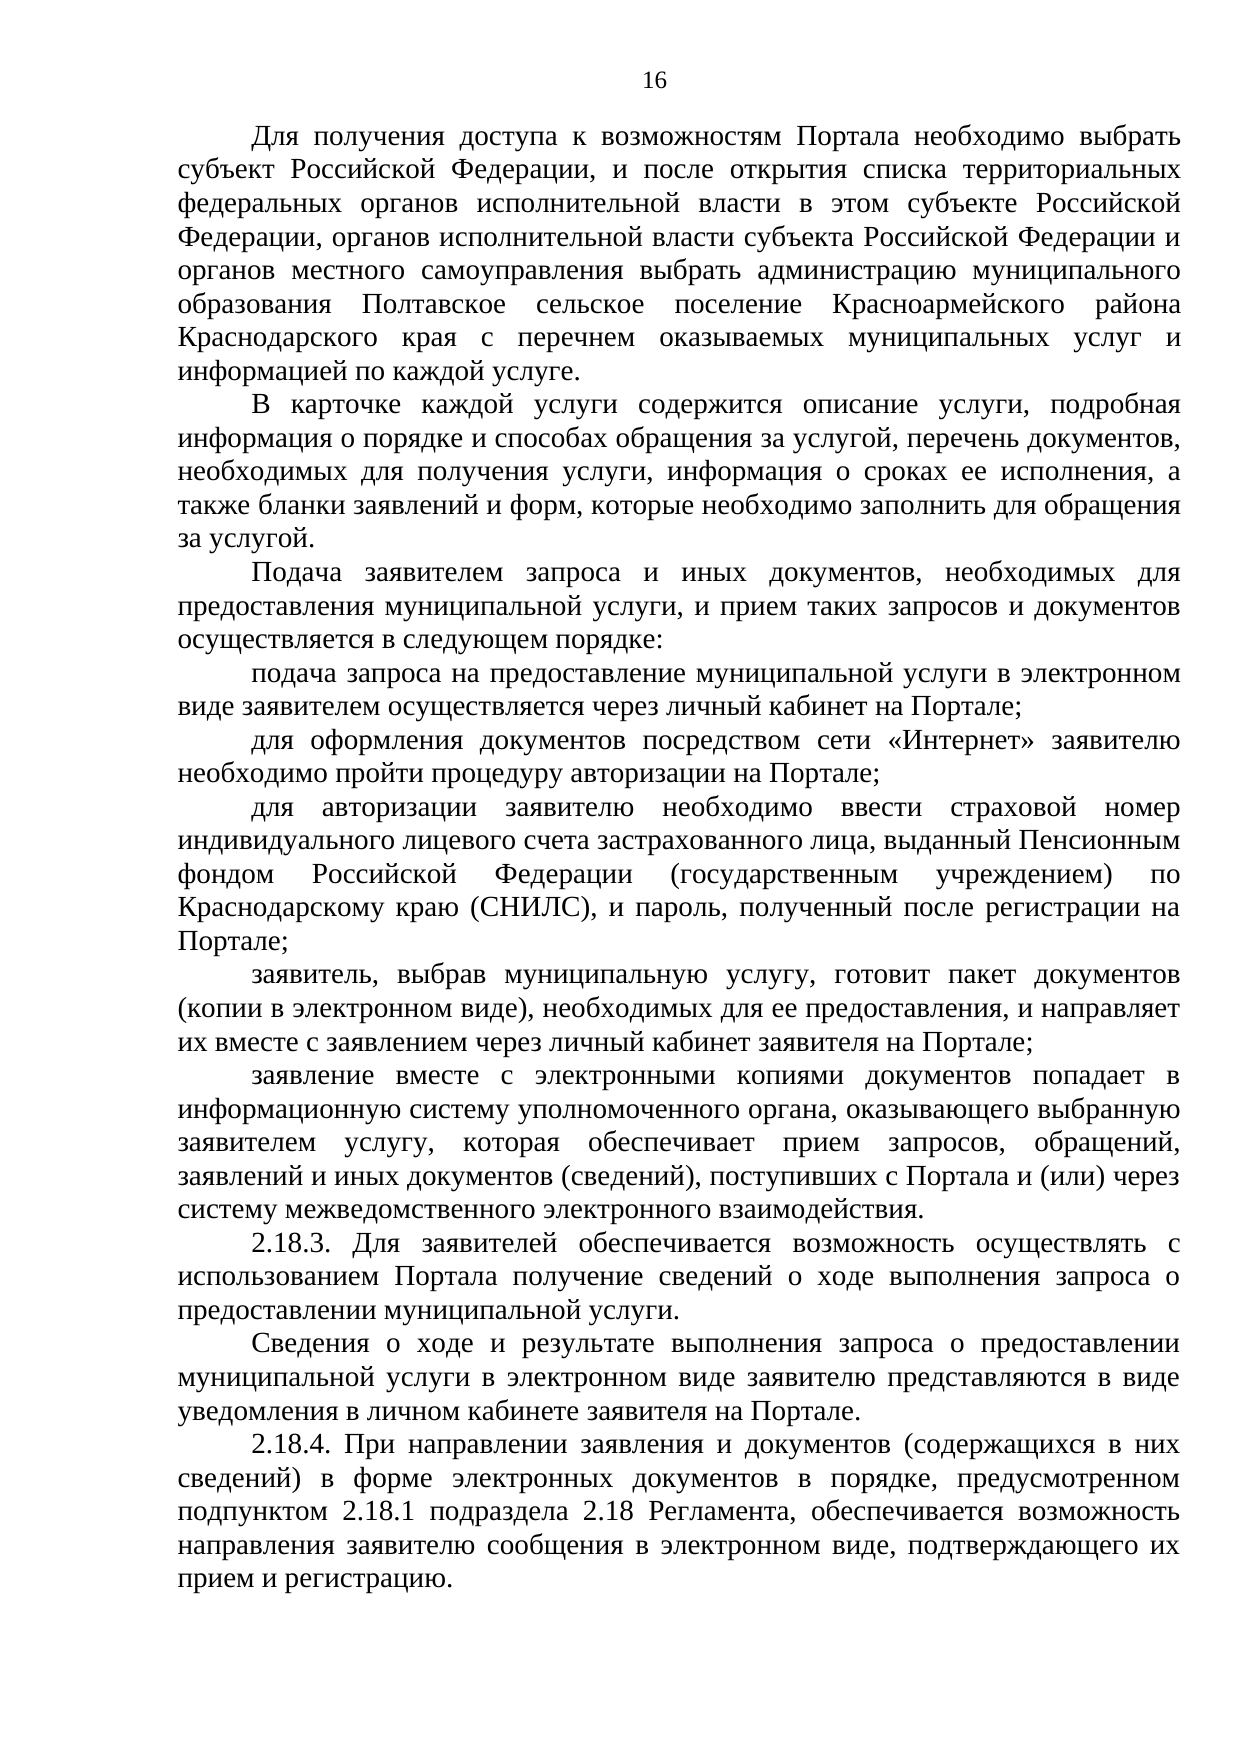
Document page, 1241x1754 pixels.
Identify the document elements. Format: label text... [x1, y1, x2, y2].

text В карточке каждой услуги содержится описание услуги, подробная информация о порядке и способах обращения за услугой, перечень документов, необходимых для получения услуги, информация о сроках ее исполнения, а также бланки заявлений и форм, которые необходимо заполнить для обращения за услугой. [177, 386, 1182, 554]
text для оформления документов посредством сети «Интернет» заявителю необходимо пройти процедуру авторизации на Портале; [177, 722, 1181, 789]
text Подача заявителем запроса и иных документов, необходимых для предоставления муниципальной услуги, и прием таких запросов и документов осуществляется в следующем порядке: [177, 554, 1182, 655]
text подача запроса на предоставление муниципальной услуги в электронном виде заявителем осуществляется через личный кабинет на Портале; [177, 655, 1182, 722]
text заявление вместе с электронными копиями документов попадает в информационную систему уполномоченного органа, оказывающего выбранную заявителем услугу, которая обеспечивает прием запросов, обращений, заявлений и иных документов (сведений), поступивших с Портала и (или) через систему межведомственного электронного взаимодействия. [177, 1057, 1181, 1225]
text Сведения о ходе и результате выполнения запроса о предоставлении муниципальной услуги в электронном виде заявителю представляются в виде уведомления в личном кабинете заявителя на Портале. [177, 1326, 1181, 1426]
text 2.18.3. Для заявителей обеспечивается возможность осуществлять с использованием Портала получение сведений о ходе выполнения запроса о предоставлении муниципальной услуги. [177, 1225, 1181, 1326]
text для авторизации заявителю необходимо ввести страховой номер индивидуального лицевого счета застрахованного лица, выданный Пенсионным фондом Российской Федерации (государственным учреждением) по Краснодарскому краю (СНИЛС), и пароль, полученный после регистрации на Портале; [177, 789, 1181, 957]
text 2.18.4. При направлении заявления и документов (содержащихся в них сведений) в форме электронных документов в порядке, предусмотренном подпунктом 2.18.1 подраздела 2.18 Регламента, обеспечивается возможность направления заявителю сообщения в электронном виде, подтверждающего их прием и регистрацию. [177, 1426, 1181, 1594]
text Для получения доступа к возможностям Портала необходимо выбрать субъект Российской Федерации, и после открытия списка территориальных федеральных органов исполнительной власти в этом субъекте Российской Федерации, органов исполнительной власти субъекта Российской Федерации и органов местного самоуправления выбрать администрацию муниципального образования Полтавское сельское поселение Красноармейского района Краснодарского края с перечнем оказываемых муниципальных услуг и информацией по каждой услуге. [177, 118, 1182, 386]
text заявитель, выбрав муниципальную услугу, готовит пакет документов (копии в электронном виде), необходимых для ее предоставления, и направляет их вместе с заявлением через личный кабинет заявителя на Портале; [177, 957, 1181, 1057]
